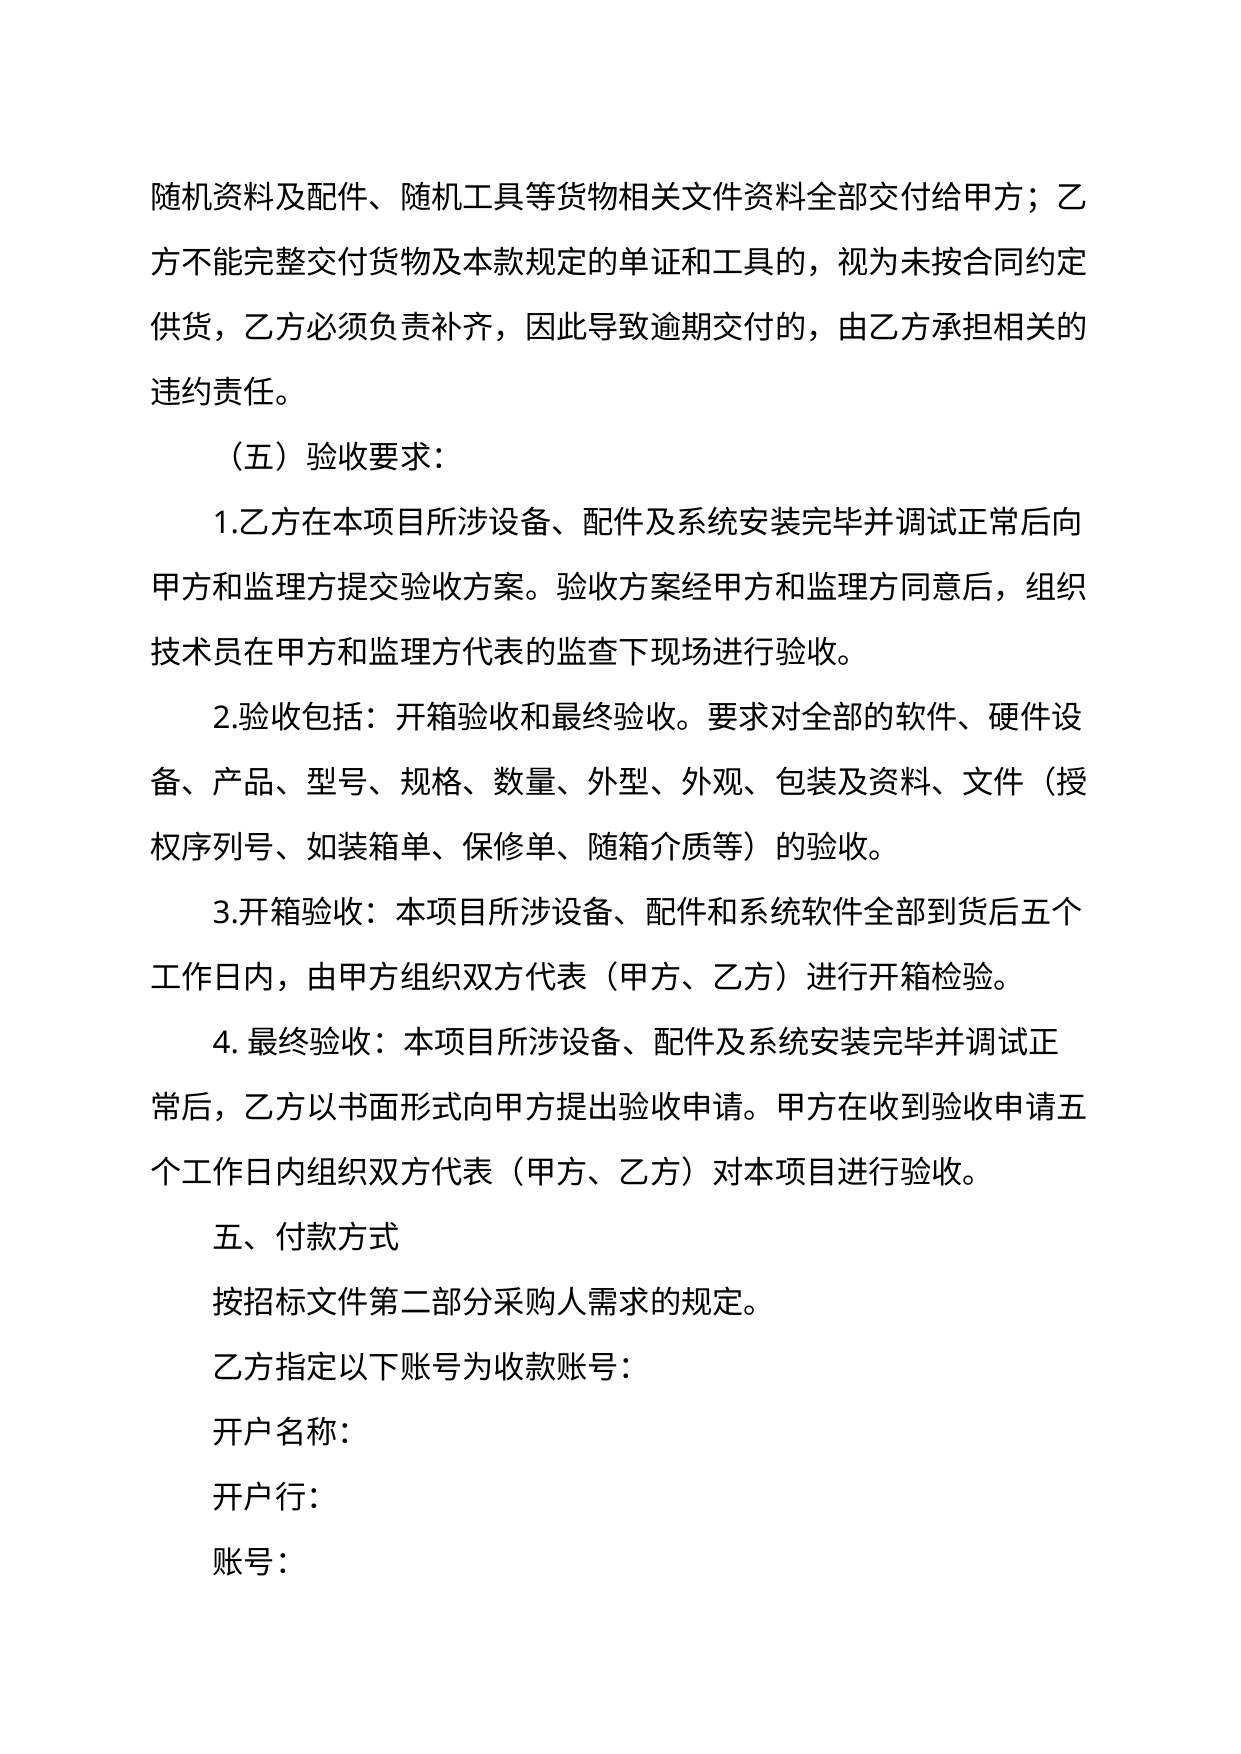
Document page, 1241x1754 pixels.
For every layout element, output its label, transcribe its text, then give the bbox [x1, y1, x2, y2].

text 五、付款方式 [150, 1202, 1090, 1267]
text 按招标文件第二部分采购人需求的规定。 [150, 1267, 1090, 1332]
text 4. 最终验收：本项目所涉设备、配件及系统安装完毕并调试正常后，乙方以书面形式向甲方提出验收申请。甲方在收到验收申请五个工作日内组织双方代表（甲方、乙方）对本项目进行验收。 [150, 1007, 1090, 1202]
text （五）验收要求： [150, 422, 1090, 487]
text 开户名称： [150, 1397, 1090, 1462]
text 开户行： [150, 1462, 1090, 1527]
text 2.验收包括：开箱验收和最终验收。要求对全部的软件、硬件设备、产品、型号、规格、数量、外型、外观、包装及资料、文件（授权序列号、如装箱单、保修单、随箱介质等）的验收。 [150, 682, 1090, 877]
text 账号： [150, 1527, 1090, 1592]
text 3.开箱验收：本项目所涉设备、配件和系统软件全部到货后五个工作日内，由甲方组织双方代表（甲方、乙方）进行开箱检验。 [150, 877, 1090, 1007]
text 乙方指定以下账号为收款账号： [150, 1332, 1090, 1397]
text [150, 162, 1090, 422]
text 1.乙方在本项目所涉设备、配件及系统安装完毕并调试正常后向甲方和监理方提交验收方案。验收方案经甲方和监理方同意后，组织技术员在甲方和监理方代表的监查下现场进行验收。 [150, 487, 1090, 682]
